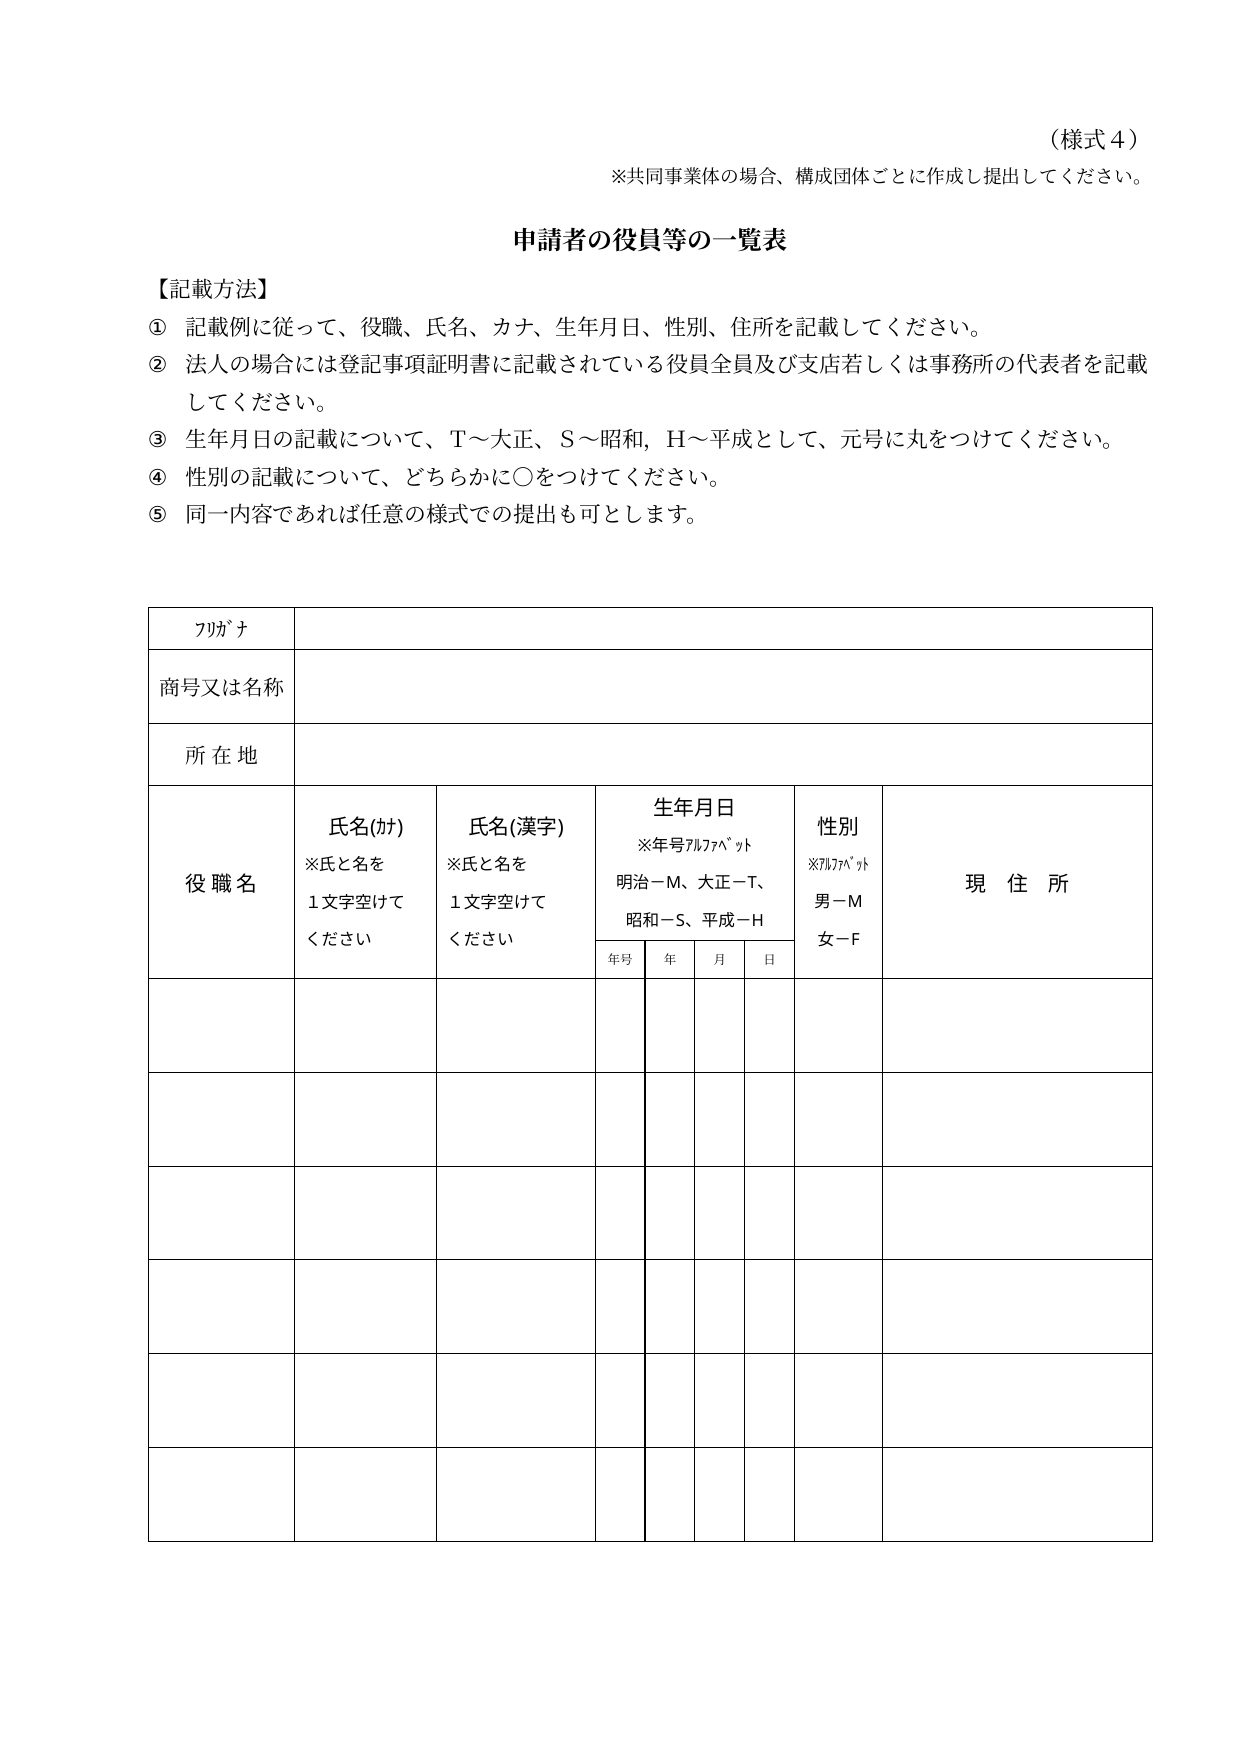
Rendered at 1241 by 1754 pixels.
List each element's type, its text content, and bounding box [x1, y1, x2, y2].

table_cell 性別 ※ｱﾙﾌｧﾍﾞｯﾄ 男－M 女－F [795, 786, 882, 978]
table_cell [295, 1448, 436, 1541]
table_cell [295, 1260, 436, 1353]
table_cell [695, 1260, 744, 1353]
table_cell [295, 1354, 436, 1447]
table_cell [883, 1260, 1152, 1353]
table_cell 商号又は名称 [149, 650, 294, 722]
table_cell [596, 1448, 644, 1541]
table_cell [437, 1448, 595, 1541]
table_cell [596, 1354, 644, 1447]
table_cell [149, 1073, 294, 1166]
table_header [295, 608, 1152, 649]
table_cell [795, 1448, 882, 1541]
table_cell 年 [646, 941, 694, 978]
table_cell [149, 1448, 294, 1541]
table_cell [646, 1073, 694, 1166]
table_cell [745, 979, 794, 1072]
table_cell [596, 1167, 644, 1259]
table_cell 日 [745, 941, 794, 978]
table_cell [295, 979, 436, 1072]
text ※共同事業体の場合、構成団体ごとに作成し提出してください。 [148, 157, 1152, 194]
table_cell [149, 1167, 294, 1259]
table_cell [745, 1354, 794, 1447]
list 記載例に従って、役職、氏名、カナ、生年月日、性別、住所を記載してください。 [148, 307, 1152, 344]
list 法人の場合には登記事項証明書に記載されている役員全員及び支店若しくは事務所の代表者を記載してください。 [148, 344, 1152, 419]
table_cell 生年月日 ※年号ｱﾙﾌｧﾍﾞｯﾄ 明治－M、大正－T、 昭和－S、平成－H [596, 786, 794, 939]
table_cell [646, 1167, 694, 1259]
table_cell [437, 979, 595, 1072]
table_cell 所 在 地 [149, 724, 294, 785]
table_cell [437, 1073, 595, 1166]
table_cell [695, 1448, 744, 1541]
table_cell [646, 1354, 694, 1447]
table_cell [745, 1073, 794, 1166]
table_cell [695, 1354, 744, 1447]
table_cell [646, 979, 694, 1072]
table_cell 現 住 所 [883, 786, 1152, 978]
table_cell [745, 1448, 794, 1541]
table_cell 年号 [596, 941, 644, 978]
table_cell 役 職 名 [149, 786, 294, 978]
table_cell [883, 1073, 1152, 1166]
text （様式４） [148, 119, 1152, 157]
table_cell [795, 1073, 882, 1166]
table_cell [745, 1167, 794, 1259]
table_cell [596, 1260, 644, 1353]
table_cell [795, 979, 882, 1072]
table_cell [695, 1073, 744, 1166]
list 性別の記載について、どちらかに○をつけてください。 [148, 457, 1152, 494]
table_cell [596, 1073, 644, 1166]
table_cell [646, 1448, 694, 1541]
text 【記載方法】 [148, 269, 1152, 307]
table_header ﾌﾘｶﾞﾅ [149, 608, 294, 649]
table_cell [695, 979, 744, 1072]
table_cell [795, 1354, 882, 1447]
table_cell [795, 1260, 882, 1353]
table_cell [745, 1260, 794, 1353]
text 申請者の役員等の一覧表 [148, 219, 1152, 257]
table_cell 氏名(漢字) ※氏と名を １文字空けて ください [437, 786, 595, 978]
table_cell 月 [695, 941, 744, 978]
table_cell [295, 1167, 436, 1259]
table_cell [795, 1167, 882, 1259]
table_cell [883, 979, 1152, 1072]
table_cell [149, 979, 294, 1072]
table_cell 氏名(ｶﾅ) ※氏と名を １文字空けて ください [295, 786, 436, 978]
table_cell [149, 1354, 294, 1447]
list 同一内容であれば任意の様式での提出も可とします。 [148, 494, 1152, 532]
table_cell [295, 724, 1152, 785]
table_cell [437, 1167, 595, 1259]
table_cell [646, 1260, 694, 1353]
table_cell [437, 1260, 595, 1353]
table_cell [295, 1073, 436, 1166]
table_cell [149, 1260, 294, 1353]
table_cell [695, 1167, 744, 1259]
table_cell [596, 979, 644, 1072]
table_cell [437, 1354, 595, 1447]
table_cell [883, 1448, 1152, 1541]
table_cell [883, 1167, 1152, 1259]
table_cell [295, 650, 1152, 722]
table_cell [883, 1354, 1152, 1447]
list 生年月日の記載について、Ｔ～大正、Ｓ～昭和，Ｈ～平成として、元号に丸をつけてください。 [148, 419, 1152, 457]
